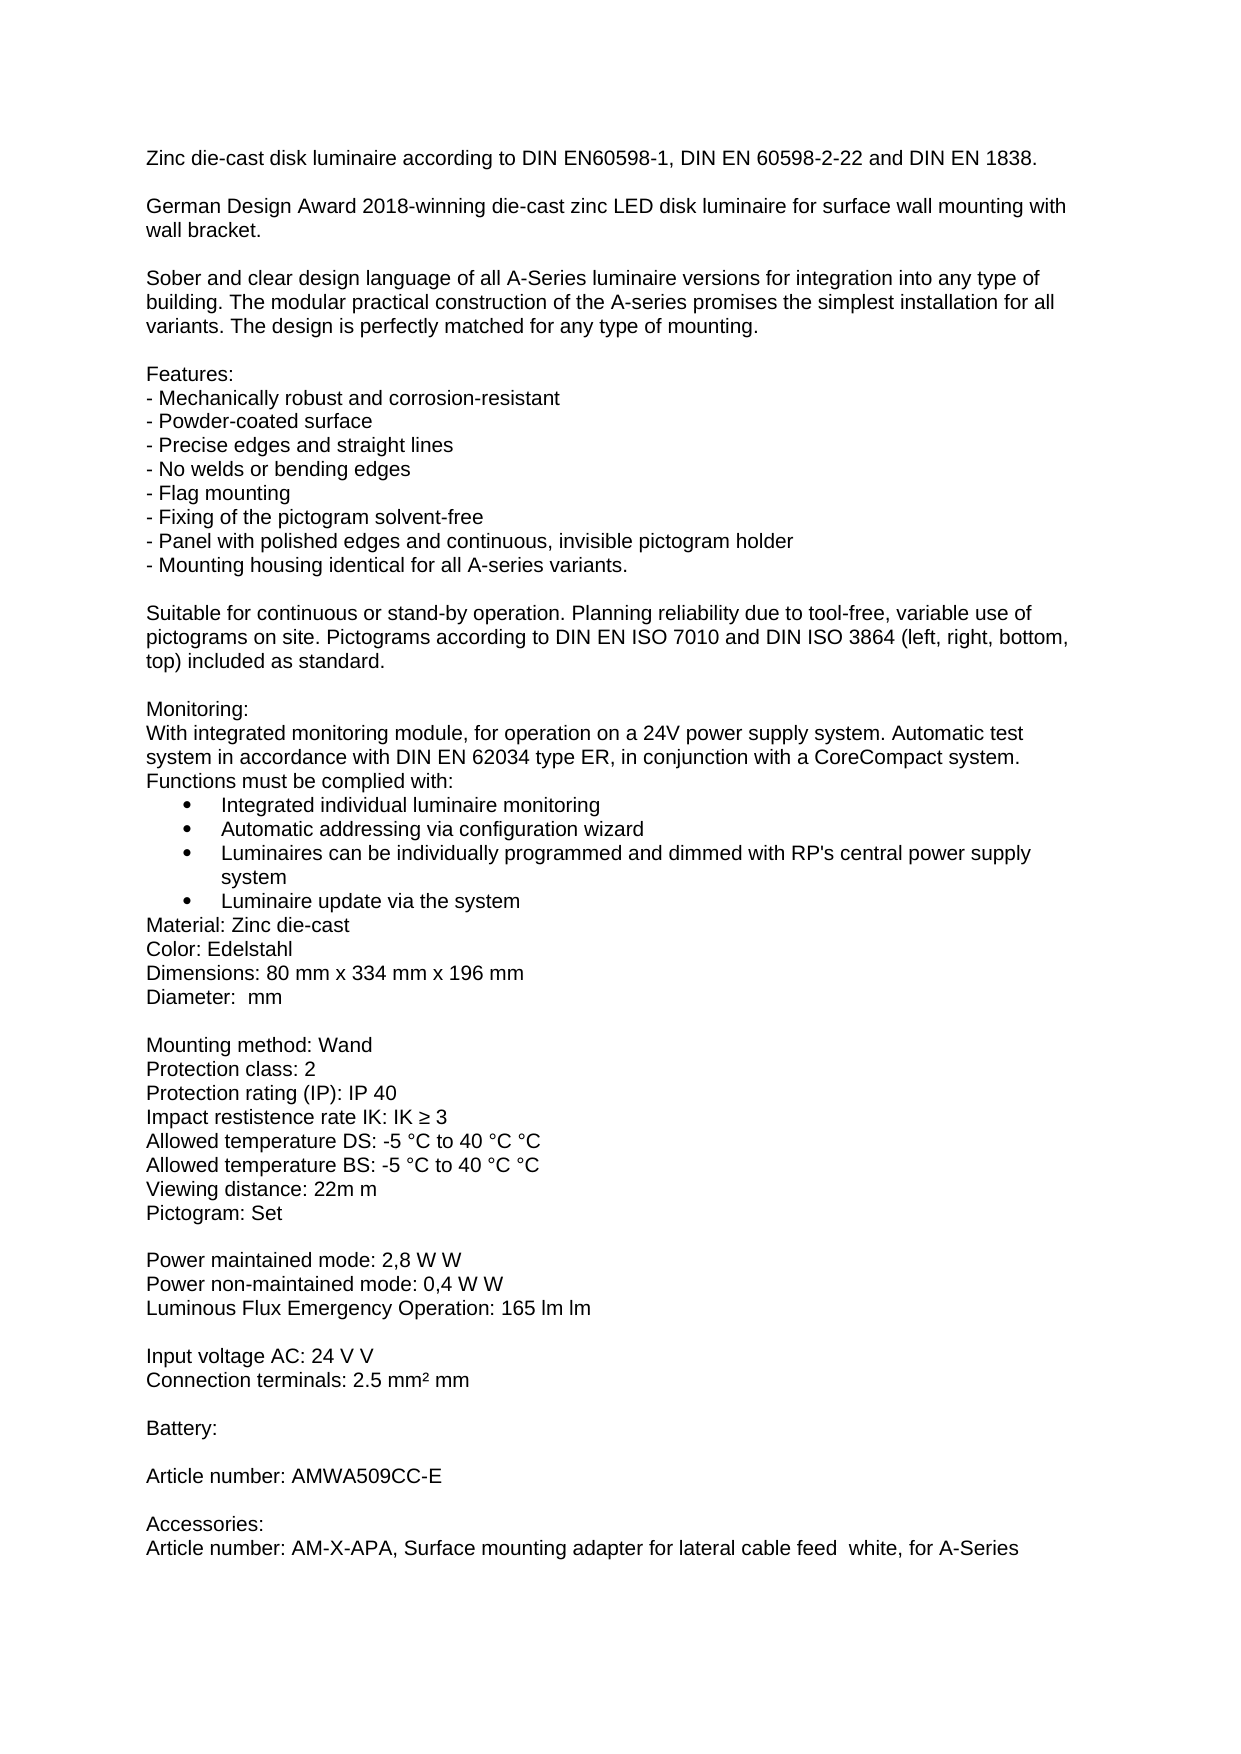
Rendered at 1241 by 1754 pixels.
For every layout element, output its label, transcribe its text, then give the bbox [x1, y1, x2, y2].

text Luminous Flux Emergency Operation: 165 lm lm [146, 1296, 1094, 1320]
text Battery: [146, 1416, 1094, 1440]
list Integrated individual luminaire monitoring [183, 793, 1094, 817]
text Accessories: [146, 1512, 1094, 1536]
text Article number: AMWA509CC-E [146, 1464, 1094, 1488]
text Connection terminals: 2.5 mm² mm [146, 1368, 1094, 1392]
text Material: Zinc die-cast [146, 913, 1094, 937]
text Power non-maintained mode: 0,4 W W [146, 1272, 1094, 1296]
text Article number: AM-X-APA, Surface mounting adapter for lateral cable feed white, for A-Series [146, 1536, 1094, 1560]
text Dimensions: 80 mm x 334 mm x 196 mm [146, 961, 1094, 985]
text Protection rating (IP): IP 40 [146, 1081, 1094, 1104]
list Luminaires can be individually programmed and dimmed with RP's central power supply system [183, 841, 1094, 889]
text Mounting method: Wand [146, 1033, 1094, 1057]
text Zinc die-cast disk luminaire according to DIN EN60598-1, DIN EN 60598-2-22 and DIN EN 1838.German Design Award 2018-winning die-cast zinc LED disk luminaire for surface wall mounting with wall bracket. Sober and clear design language of all A-Series luminaire versions for integration into any type of building. The modular practical construction of the A-series promises the simplest installation for all variants. The design is perfectly matched for any type of mounting. Features:- Mechanically robust and corrosion-resistant- Powder-coated surface- Precise edges and straight lines- No welds or bending edges- Flag mounting- Fixing of the pictogram solvent-free- Panel with polished edges and continuous, invisible pictogram holder- Mounting housing identical for all A-series variants.Suitable for continuous or stand-by operation. Planning reliability due to tool-free, variable use of pictograms on site. Pictograms according to DIN EN ISO 7010 and DIN ISO 3864 (left, right, bottom, top) included as standard. [146, 146, 1094, 673]
text Monitoring: [146, 697, 1094, 721]
text Allowed temperature BS: -5 °C to 40 °C °C [146, 1152, 1094, 1176]
text With integrated monitoring module, for operation on a 24V power supply system. Automatic test system in accordance with DIN EN 62034 type ER, in conjunction with a CoreCompact system. Functions must be complied with: [146, 721, 1094, 793]
text Impact restistence rate IK: IK ≥ 3 [146, 1104, 1094, 1128]
list Luminaire update via the system [183, 889, 1094, 913]
text Protection class: 2 [146, 1057, 1094, 1081]
text Pictogram: Set [146, 1200, 1094, 1224]
text Diameter: mm [146, 985, 1094, 1009]
text Viewing distance: 22m m [146, 1176, 1094, 1200]
list Automatic addressing via configuration wizard [183, 817, 1094, 841]
text Input voltage AC: 24 V V [146, 1344, 1094, 1368]
text Power maintained mode: 2,8 W W [146, 1248, 1094, 1272]
text Allowed temperature DS: -5 °C to 40 °C °C [146, 1128, 1094, 1152]
text Color: Edelstahl [146, 937, 1094, 961]
